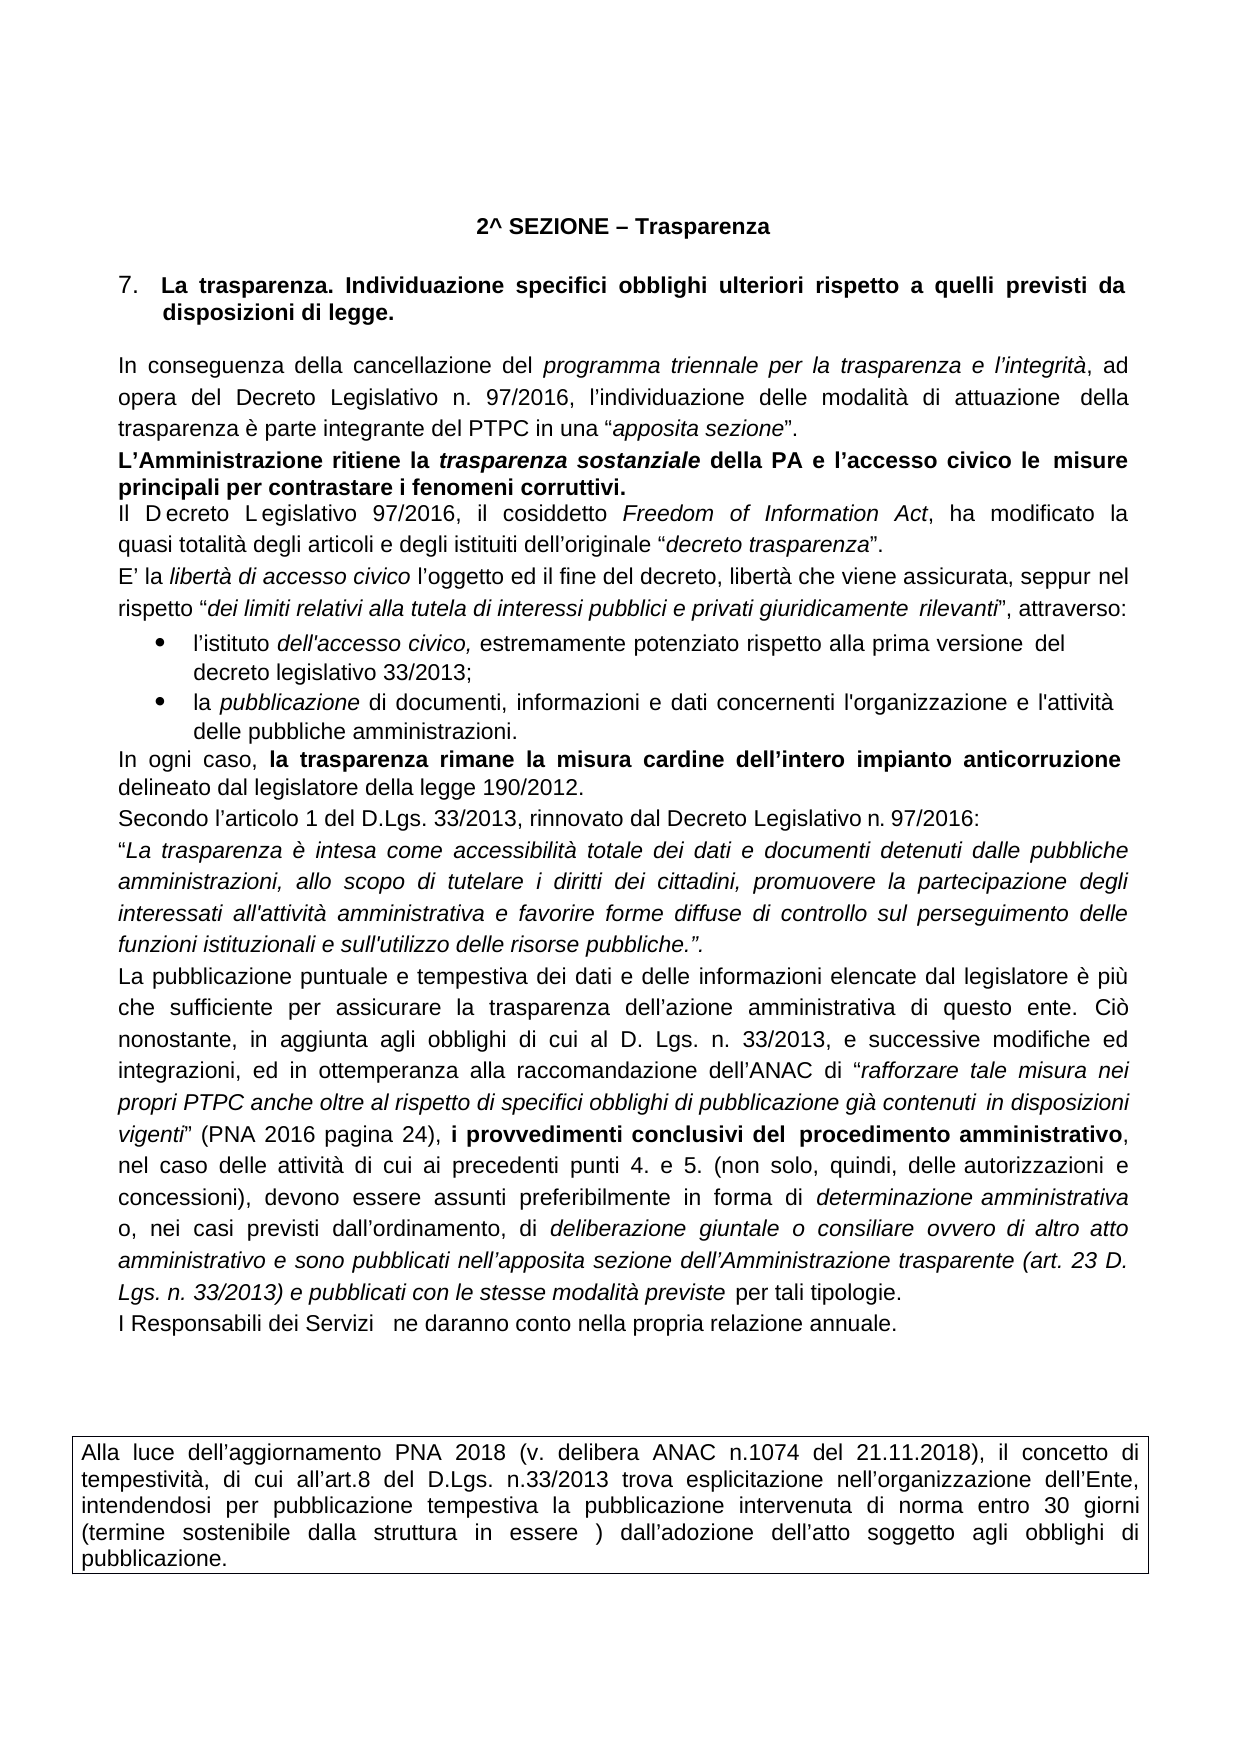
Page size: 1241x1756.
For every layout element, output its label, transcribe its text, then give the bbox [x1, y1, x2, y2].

text “La trasparenza è intesa come accessibilità totale dei dati e documenti detenuti dalle pubbliche amministrazioni, allo scopo di tutelare i diritti dei cittadini, promuovere la partecipazione degli interessati all'attività amministrativa e favorire forme diffuse di controllo sul perseguimento delle funzioni istituzionali e sull'utilizzo delle risorse pubbliche.”. [118, 837, 1129, 958]
subtitle In ogni caso, la trasparenza rimane la misura cardine dell’intero impianto anticorruzione [118, 745, 1140, 773]
list la pubblicazione di documenti, informazioni e dati concernenti l'organizzazione e l'attività delle pubbliche amministrazioni. [156, 688, 1129, 745]
text I Responsabili dei Servizi ne daranno conto nella propria relazione annuale. [118, 1310, 1129, 1336]
text Il Decreto Legislativo 97/2016, il cosiddetto Freedom of Information Act, ha modificato la quasi totalità degli articoli e degli istituiti dell’originale “decreto trasparenza”. [118, 500, 1128, 558]
subtitle L’Amministrazione ritiene la trasparenza sostanziale della PA e l’accesso civico le misure principali per contrastare i fenomeni corruttivi. [118, 447, 1128, 500]
text Secondo l’articolo 1 del D.Lgs. 33/2013, rinnovato dal Decreto Legislativo n. 97/2016: [118, 805, 1140, 831]
text delineato dal legislatore della legge 190/2012. [118, 773, 1140, 800]
list l’istituto dell'accesso civico, estremamente potenziato rispetto alla prima versione del decreto legislativo 33/2013; [156, 629, 1065, 686]
list La trasparenza. Individuazione specifici obblighi ulteriori rispetto a quelli previsti da disposizioni di legge. [118, 271, 1128, 326]
text Alla luce dell’aggiornamento PNA 2018 (v. delibera ANAC n.1074 del 21.11.2018), il concetto di tempestività, di cui all’art.8 del D.Lgs. n.33/2013 trova esplicitazione nell’organizzazione dell’Ente, intendendosi per pubblicazione tempestiva la pubblicazione intervenuta di norma entro 30 giorni (termine sostenibile dalla struttura in essere ) dall’adozione dell’atto soggetto agli obblighi di pubblicazione. [73, 1437, 1148, 1573]
subtitle 2^ SEZIONE – Trasparenza [263, 213, 983, 239]
text E’ la libertà di accesso civico l’oggetto ed il fine del decreto, libertà che viene assicurata, seppur nel rispetto “dei limiti relativi alla tutela di interessi pubblici e privati giuridicamente rilevanti”, attraverso: [118, 563, 1129, 621]
text La pubblicazione puntuale e tempestiva dei dati e delle informazioni elencate dal legislatore è più che sufficiente per assicurare la trasparenza dell’azione amministrativa di questo ente. Ciò nonostante, in aggiunta agli obblighi di cui al D. Lgs. n. 33/2013, e successive modifiche ed integrazioni, ed in ottemperanza alla raccomandazione dell’ANAC di “rafforzare tale misura nei propri PTPC anche oltre al rispetto di specifici obblighi di pubblicazione già contenuti in disposizioni vigenti” (PNA 2016 pagina 24), i provvedimenti conclusivi del procedimento amministrativo, nel caso delle attività di cui ai precedenti punti 4. e 5. (non solo, quindi, delle autorizzazioni e concessioni), devono essere assunti preferibilmente in forma di determinazione amministrativa o, nei casi previsti dall’ordinamento, di deliberazione giuntale o consiliare ovvero di altro atto amministrativo e sono pubblicati nell’apposita sezione dell’Amministrazione trasparente (art. 23 D. Lgs. n. 33/2013) e pubblicati con le stesse modalità previste per tali tipologie. [118, 963, 1129, 1305]
text In conseguenza della cancellazione del programma triennale per la trasparenza e l’integrità, ad opera del Decreto Legislativo n. 97/2016, l’individuazione delle modalità di attuazione della trasparenza è parte integrante del PTPC in una “apposita sezione”. [118, 352, 1129, 441]
